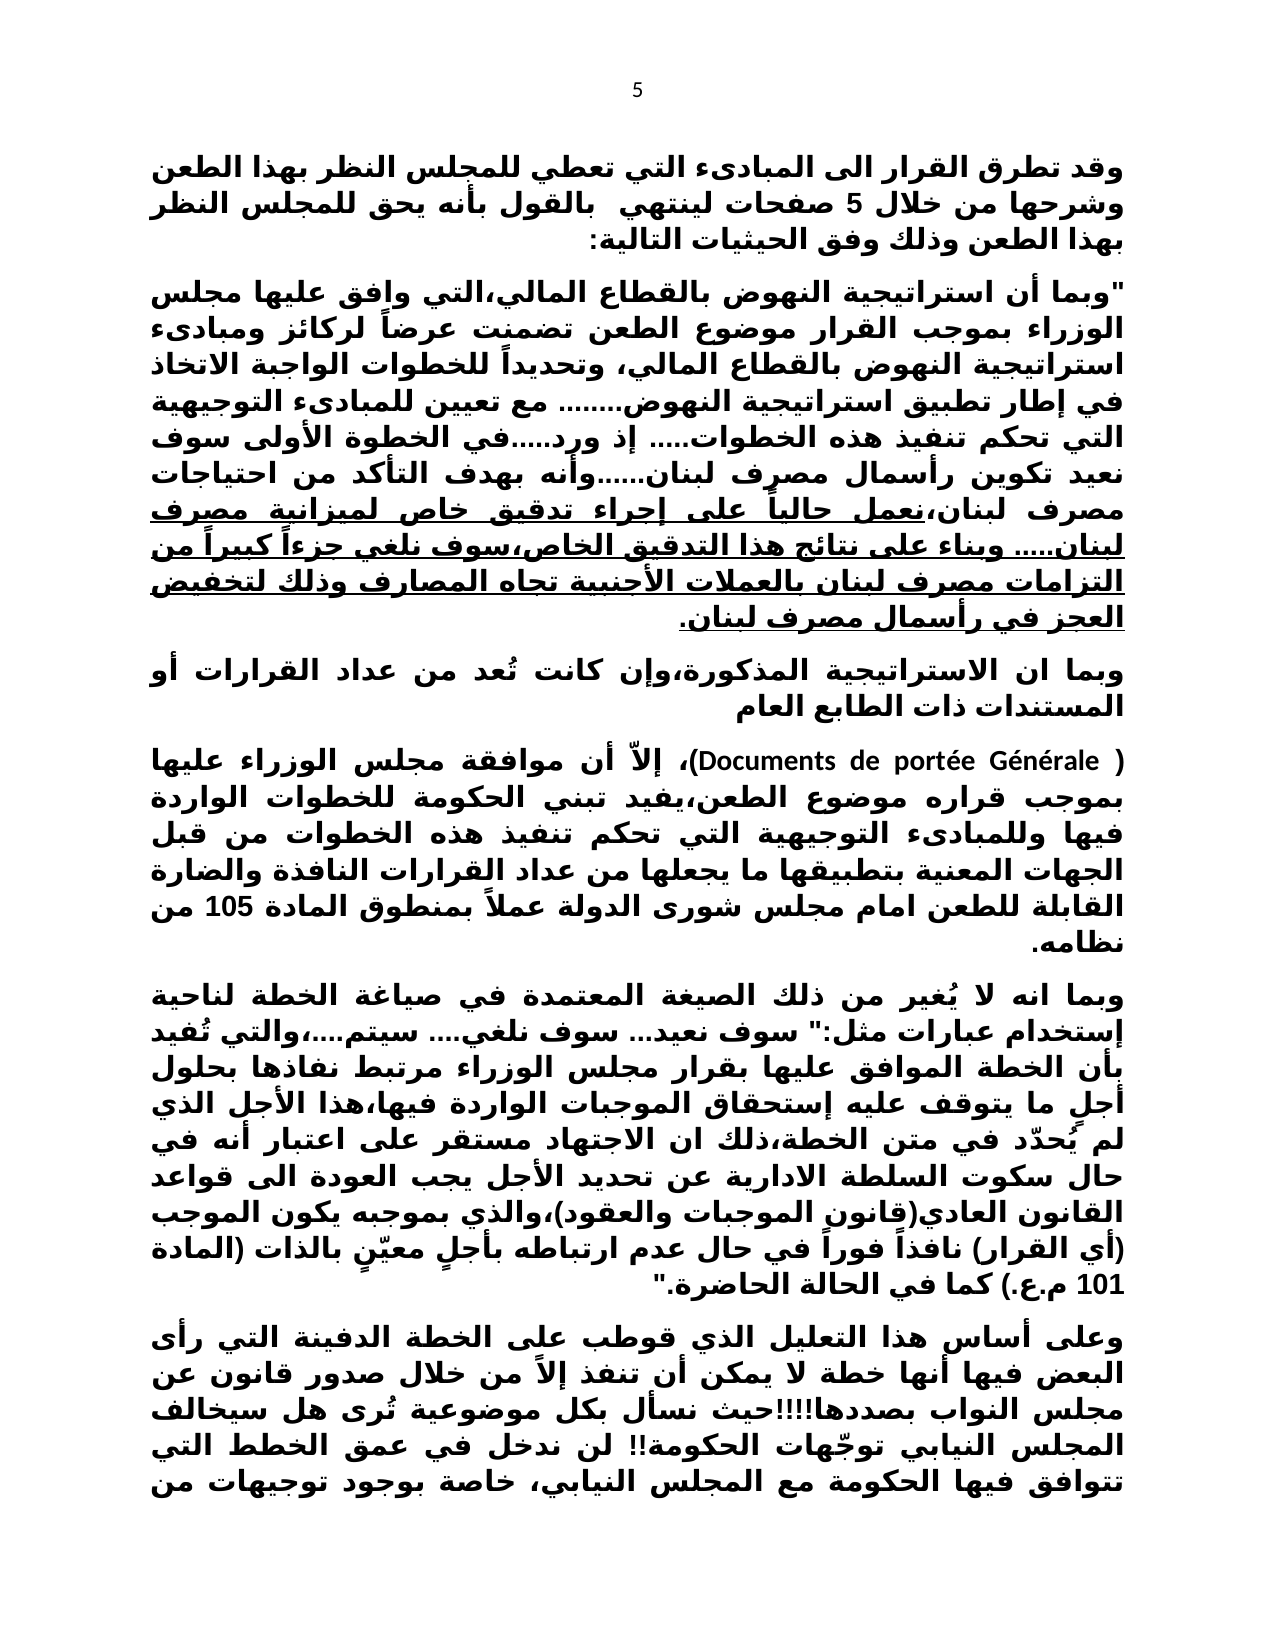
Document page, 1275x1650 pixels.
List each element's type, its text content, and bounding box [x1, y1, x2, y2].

text "وبما أن استراتيجية النهوض بالقطاع المالي،التي وافق عليها مجلس الوزراء بموجب القرار موضوع الطعن تضمنت عرضاً لركائز ومبادىء استراتيجية النهوض بالقطاع المالي، وتحديداً للخطوات الواجبة الاتخاذ في إطار تطبيق استراتيجية النهوض........ مع تعيين للمبادىء التوجيهية التي تحكم تنفيذ هذه الخطوات..... إذ ورد.....في الخطوة الأولى سوف نعيد تكوين رأسمال مصرف لبنان......وأنه بهدف التأكد من احتياجات مصرف لبنان،نعمل حالياً على إجراء تدقيق خاص لميزانية مصرف لبنان..... وبناء على نتائج هذا التدقيق الخاص،سوف نلغي جزءاً كبيراً من التزامات مصرف لبنان بالعملات الأجنبية تجاه المصارف وذلك لتخفيض العجز في رأسمال مصرف لبنان. [150, 595, 1125, 634]
text وقد تطرق القرار الى المبادىء التي تعطي للمجلس النظر بهذا الطعن وشرحها من خلال 5 صفحات لينتهي بالقول بأنه يحق للمجلس النظر بهذا الطعن وذلك وفق الحيثيات التالية: [150, 150, 1125, 256]
text وبما انه لا يُغير من ذلك الصيغة المعتمدة في صياغة الخطة لناحية إستخدام عبارات مثل:" سوف نعيد... سوف نلغي.... سيتم....،والتي تُفيد بأن الخطة الموافق عليها بقرار مجلس الوزراء مرتبط نفاذها بحلول أجلٍ ما يتوقف عليه إستحقاق الموجبات الواردة فيها،هذا الأجل الذي لم يُحدّد في متن الخطة،ذلك ان الاجتهاد مستقر على اعتبار أنه في حال سكوت السلطة الادارية عن تحديد الأجل يجب العودة الى قواعد القانون العادي(قانون الموجبات والعقود)،والذي بموجبه يكون الموجب (أي القرار) نافذاً فوراً في حال عدم ارتباطه بأجلٍ معيّنٍ بالذات (المادة 101 م.ع.) كما في الحالة الحاضرة." [150, 978, 1125, 1301]
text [150, 1320, 1125, 1498]
text ( Documents de portée Générale)، إلاّ أن موافقة مجلس الوزراء عليها بموجب قراره موضوع الطعن،يفيد تبني الحكومة للخطوات الواردة فيها وللمبادىء التوجيهية التي تحكم تنفيذ هذه الخطوات من قبل الجهات المعنية بتطبيقها ما يجعلها من عداد القرارات النافذة والضارة القابلة للطعن امام مجلس شورى الدولة عملاً بمنطوق المادة 105 من نظامه. [150, 742, 1125, 958]
text "وبما أن استراتيجية النهوض بالقطاع المالي،التي وافق عليها مجلس الوزراء بموجب القرار موضوع الطعن تضمنت عرضاً لركائز ومبادىء استراتيجية النهوض بالقطاع المالي، وتحديداً للخطوات الواجبة الاتخاذ في إطار تطبيق استراتيجية النهوض........ مع تعيين للمبادىء التوجيهية التي تحكم تنفيذ هذه الخطوات..... إذ ورد.....في الخطوة الأولى سوف نعيد تكوين رأسمال مصرف لبنان......وأنه بهدف التأكد من احتياجات مصرف لبنان،نعمل حالياً على إجراء تدقيق خاص لميزانية مصرف لبنان..... وبناء على نتائج هذا التدقيق الخاص،سوف نلغي جزءاً كبيراً من التزامات مصرف لبنان بالعملات الأجنبية تجاه المصارف وذلك لتخفيض العجز في رأسمال مصرف لبنان. [150, 275, 1125, 557]
text وبما ان الاستراتيجية المذكورة،وإن كانت تُعد من عداد القرارات أو المستندات ذات الطابع العام [150, 653, 1125, 723]
